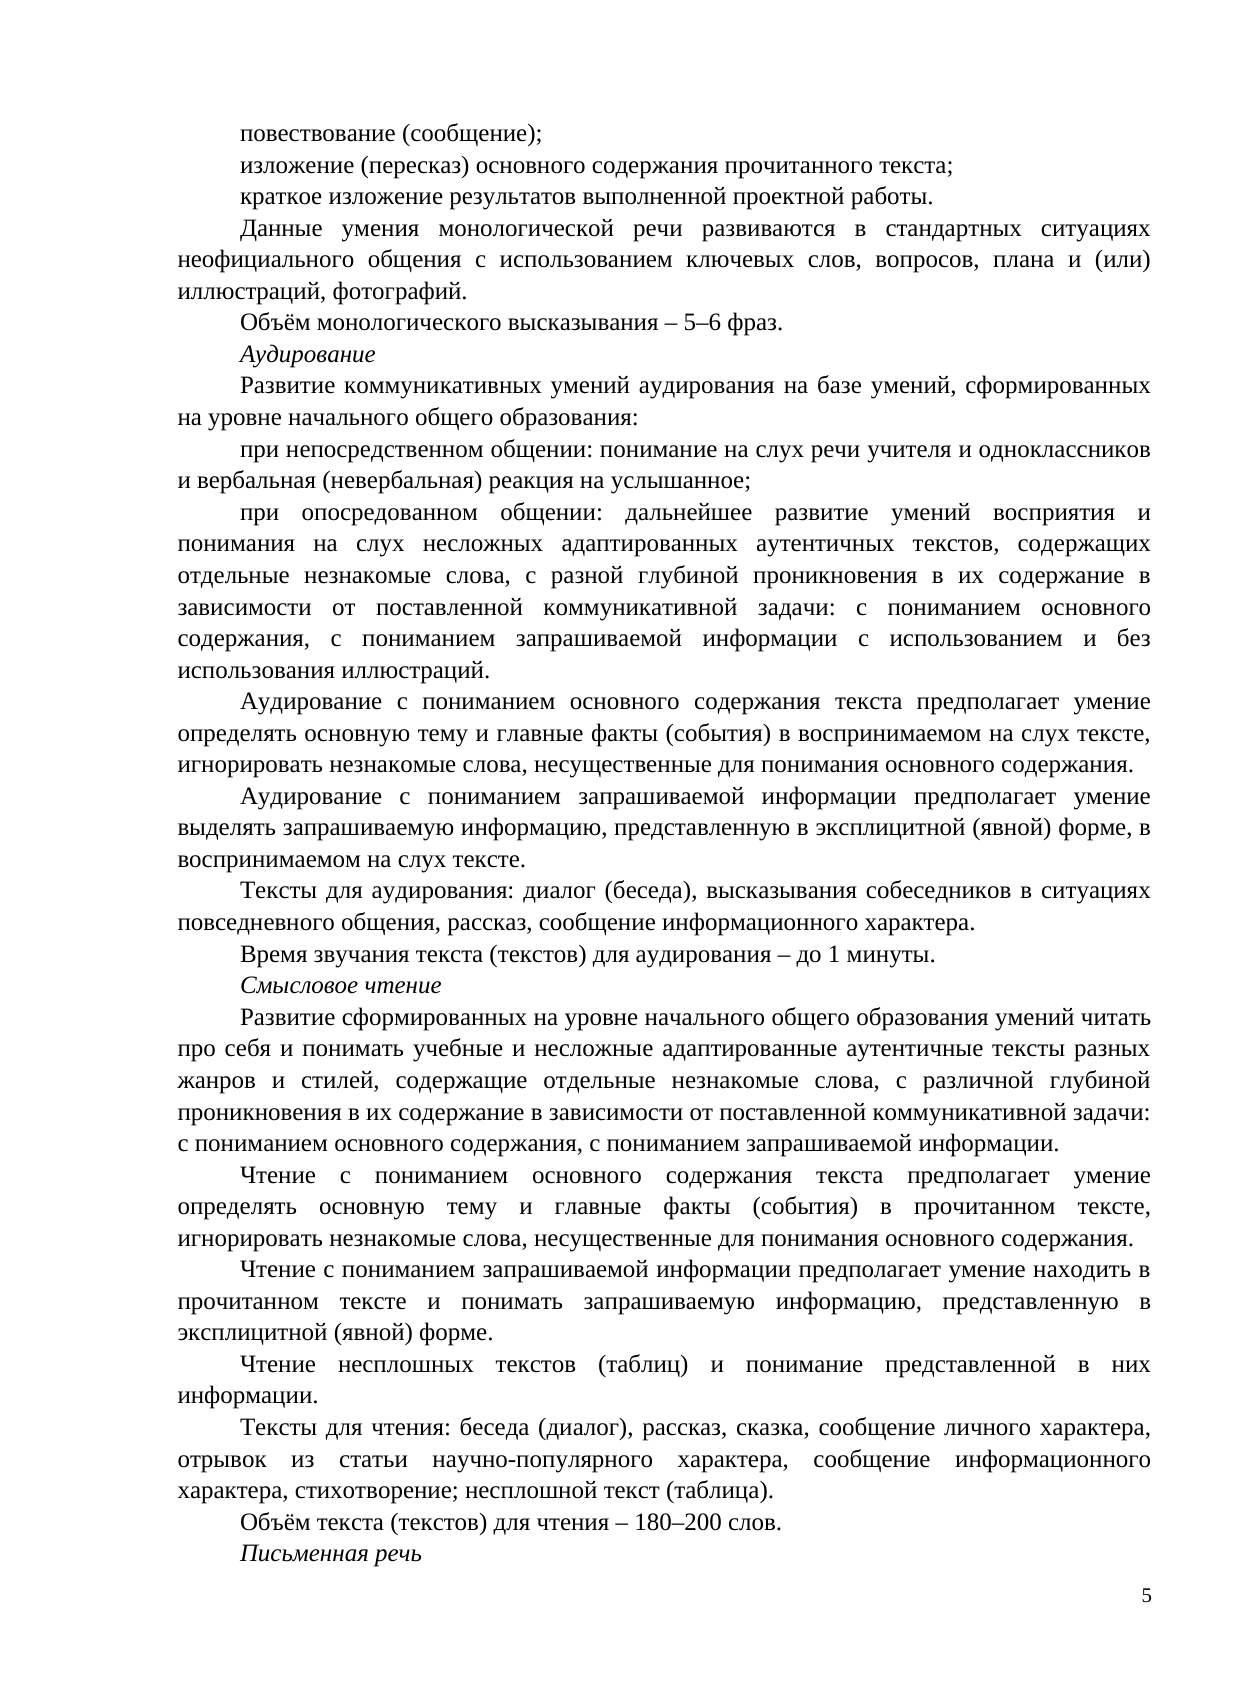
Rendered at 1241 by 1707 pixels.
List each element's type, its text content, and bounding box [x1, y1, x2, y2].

text повествование (сообщение); [177, 118, 1152, 147]
text Развитие сформированных на уровне начального общего образования умений читать про себя и понимать учебные и несложные адаптированные аутентичные тексты разных жанров и стилей, содержащие отдельные незнакомые слова, с различной глубиной проникновения в их содержание в зависимости от поставленной коммуникативной задачи: с пониманием основного содержания, с пониманием запрашиваемой информации. [177, 1002, 1152, 1157]
text Данные умения монологической речи развиваются в стандартных ситуациях неофициального общения с использованием ключевых слов, вопросов, плана и (или) иллюстраций, фотографий. [177, 213, 1152, 305]
text Аудирование с пониманием запрашиваемой информации предполагает умение выделять запрашиваемую информацию, представленную в эксплицитной (явной) форме, в воспринимаемом на слух тексте. [177, 781, 1152, 873]
text изложение (пересказ) основного содержания прочитанного текста; [177, 150, 1152, 178]
text при опосредованном общении: дальнейшее развитие умений восприятия и понимания на слух несложных адаптированных аутентичных текстов, содержащих отдельные незнакомые слова, с разной глубиной проникновения в их содержание в зависимости от поставленной коммуникативной задачи: с пониманием основного содержания, с пониманием запрашиваемой информации с использованием и без использования иллюстраций. [177, 497, 1152, 683]
text Тексты для аудирования: диалог (беседа), высказывания собеседников в ситуациях повседневного общения, рассказ, сообщение информационного характера. [177, 876, 1152, 936]
text Чтение с пониманием запрашиваемой информации предполагает умение находить в прочитанном тексте и понимать запрашиваемую информацию, представленную в эксплицитной (явной) форме. [177, 1254, 1152, 1346]
text Развитие коммуникативных умений аудирования на базе умений, сформированных на уровне начального общего образования: [177, 371, 1152, 431]
text Письменная речь [177, 1538, 1152, 1567]
text Объём текста (текстов) для чтения – 180–200 слов. [177, 1507, 1152, 1536]
text краткое изложение результатов выполненной проектной работы. [177, 181, 1152, 210]
text Аудирование с пониманием основного содержания текста предполагает умение определять основную тему и главные факты (события) в воспринимаемом на слух тексте, игнорировать незнакомые слова, несущественные для понимания основного содержания. [177, 686, 1152, 778]
text Аудирование [177, 339, 1152, 368]
text Тексты для чтения: беседа (диалог), рассказ, сказка, сообщение личного характера, отрывок из статьи научно-популярного характера, сообщение информационного характера, стихотворение; несплошной текст (таблица). [177, 1412, 1152, 1504]
text Объём монологического высказывания – 5–6 фраз. [177, 307, 1152, 336]
text Время звучания текста (текстов) для аудирования – до 1 минуты. [177, 939, 1152, 967]
text Чтение несплошных текстов (таблиц) и понимание представленной в них информации. [177, 1349, 1152, 1409]
text Чтение с пониманием основного содержания текста предполагает умение определять основную тему и главные факты (события) в прочитанном тексте, игнорировать незнакомые слова, несущественные для понимания основного содержания. [177, 1160, 1152, 1252]
text Смысловое чтение [177, 970, 1152, 999]
text при непосредственном общении: понимание на слух речи учителя и одноклассников и вербальная (невербальная) реакция на услышанное; [177, 434, 1152, 494]
